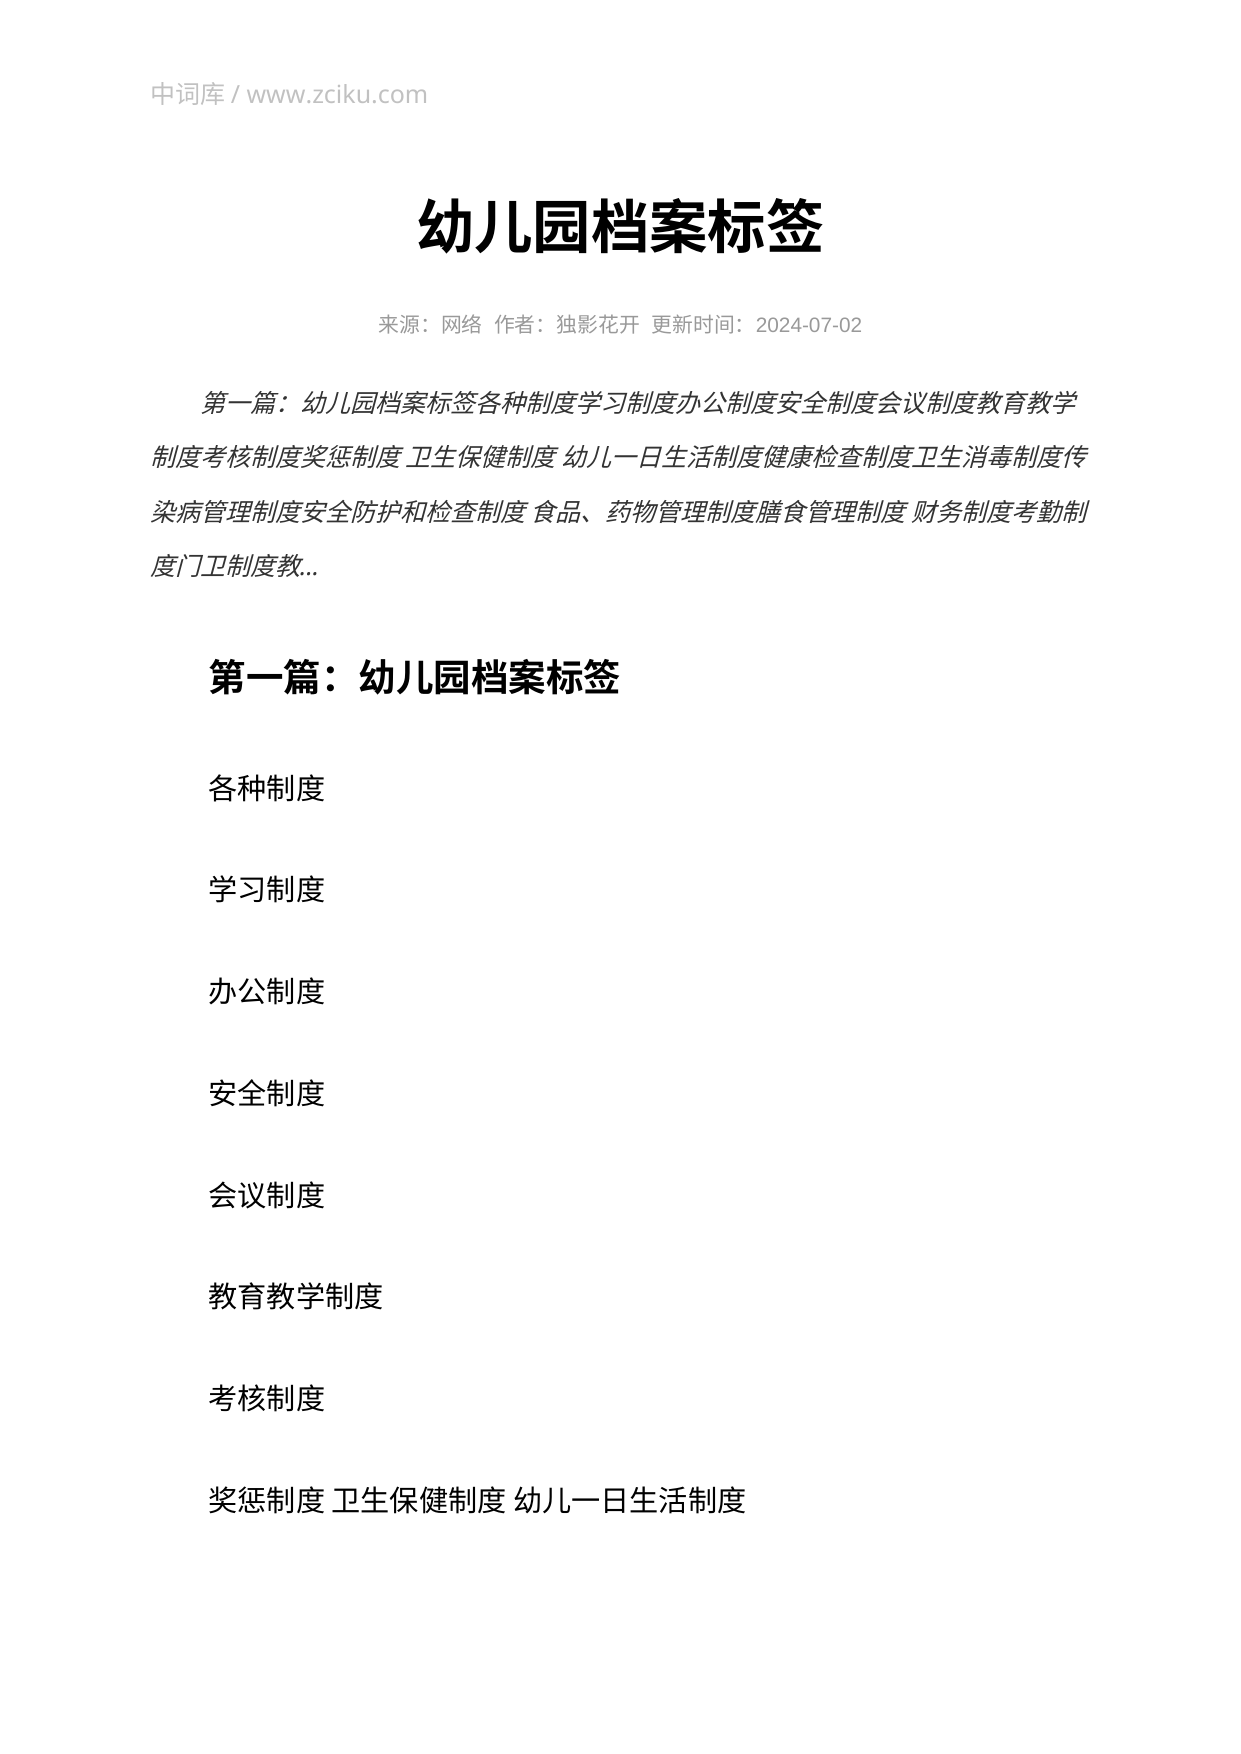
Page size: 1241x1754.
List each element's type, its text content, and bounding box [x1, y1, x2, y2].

text 第一篇：幼儿园档案标签 [150, 648, 1090, 702]
text 来源：网络 作者：独影花开 更新时间：2024-07-02 [150, 313, 1090, 337]
text 学习制度 [150, 867, 1090, 909]
text 奖惩制度 卫生保健制度 幼儿一日生活制度 [150, 1478, 1090, 1520]
text 第一篇：幼儿园档案标签各种制度学习制度办公制度安全制度会议制度教育教学制度考核制度奖惩制度 卫生保健制度 幼儿一日生活制度健康检查制度卫生消毒制度传染病管理制度安全防护和检查制度 食品、药物管理制度膳食管理制度 财务制度考勤制度门卫制度教... [150, 383, 1090, 583]
text 考核制度 [150, 1376, 1090, 1418]
text 各种制度 [150, 765, 1090, 807]
text 教育教学制度 [150, 1274, 1090, 1316]
text 安全制度 [150, 1071, 1090, 1113]
text 办公制度 [150, 969, 1090, 1011]
subtitle 幼儿园档案标签 [150, 181, 1090, 266]
text 会议制度 [150, 1172, 1090, 1214]
